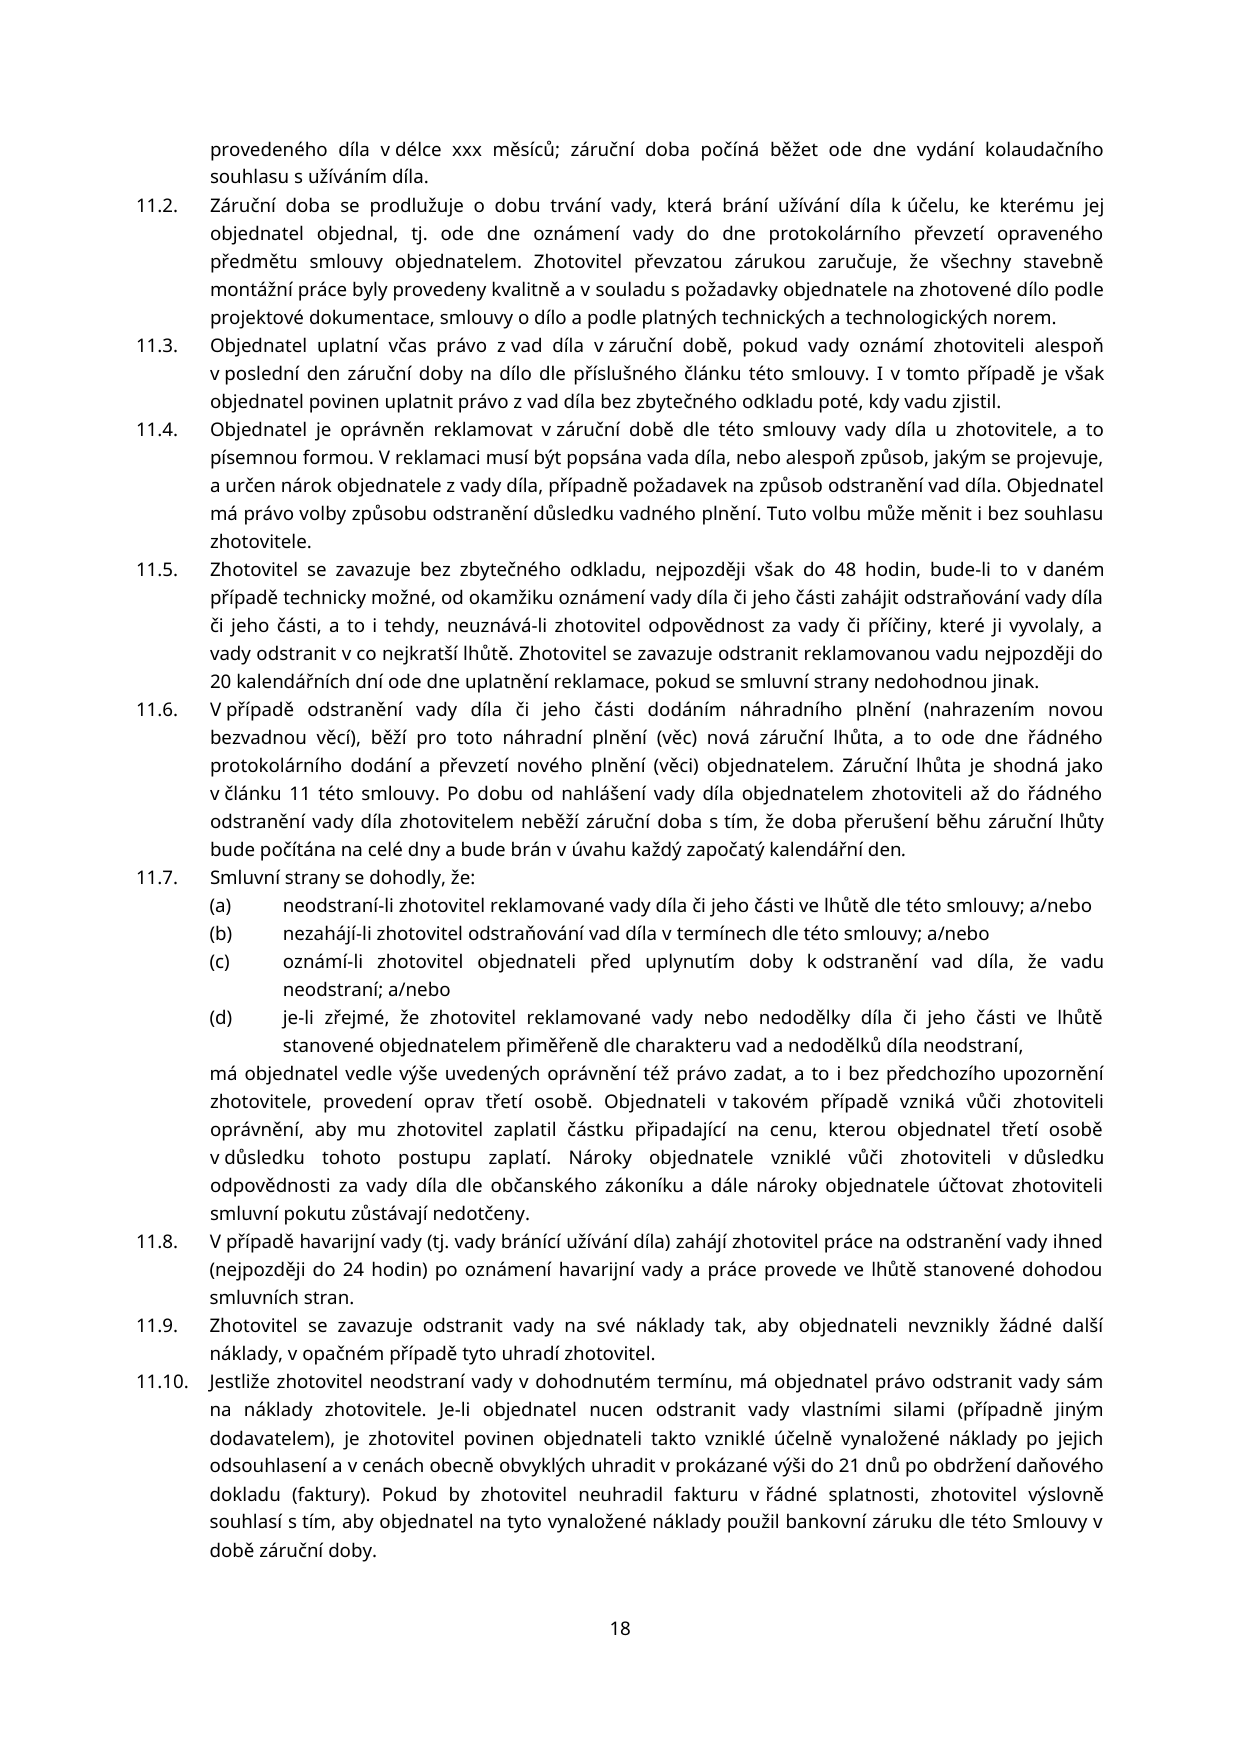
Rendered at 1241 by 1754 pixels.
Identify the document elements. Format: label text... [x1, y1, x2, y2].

text 11.2. Záruční doba se prodlužuje o dobu trvání vady, která brání užívání díla k účelu, ke kterému jej objednatel objednal, tj. ode dne oznámení vady do dne protokolárního převzetí opraveného předmětu smlouvy objednatelem. Zhotovitel převzatou zárukou zaručuje, že všechny stavebně montážní práce byly provedeny kvalitně a v souladu s požadavky objednatele na zhotovené dílo podle projektové dokumentace, smlouvy o dílo a podle platných technických a technologických norem. [136, 192, 1104, 329]
text má objednatel vedle výše uvedených oprávnění též právo zadat, a to i bez předchozího upozornění zhotovitele, provedení oprav třetí osobě. Objednateli v takovém případě vzniká vůči zhotoviteli oprávnění, aby mu zhotovitel zaplatil částku připadající na cenu, kterou objednatel třetí osobě v důsledku tohoto postupu zaplatí. Nároky objednatele vzniklé vůči zhotoviteli v důsledku odpovědnosti za vady díla dle občanského zákoníku a dále nároky objednatele účtovat zhotoviteli smluvní pokutu zůstávají nedotčeny. [209, 1061, 1104, 1226]
text (c) oznámí-li zhotovitel objednateli před uplynutím doby k odstranění vad díla, že vadu neodstraní; a/nebo [209, 948, 1104, 1002]
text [136, 136, 1104, 189]
text 11.4. Objednatel je oprávněn reklamovat v záruční době dle této smlouvy vady díla u zhotovitele, a to písemnou formou. V reklamaci musí být popsána vada díla, nebo alespoň způsob, jakým se projevuje, a určen nárok objednatele z vady díla, případně požadavek na způsob odstranění vad díla. Objednatel má právo volby způsobu odstranění důsledku vadného plnění. Tuto volbu může měnit i bez souhlasu zhotovitele. [136, 416, 1104, 554]
text 11.6. V případě odstranění vady díla či jeho části dodáním náhradního plnění (nahrazením novou bezvadnou věcí), běží pro toto náhradní plnění (věc) nová záruční lhůta, a to ode dne řádného protokolárního dodání a převzetí nového plnění (věci) objednatelem. Záruční lhůta je shodná jako v článku 11 této smlouvy. Po dobu od nahlášení vady díla objednatelem zhotoviteli až do řádného odstranění vady díla zhotovitelem neběží záruční doba s tím, že doba přerušení běhu záruční lhůty bude počítána na celé dny a bude brán v úvahu každý započatý kalendářní den. [136, 696, 1104, 862]
text 11.5. Zhotovitel se zavazuje bez zbytečného odkladu, nejpozději však do 48 hodin, bude-li to v daném případě technicky možné, od okamžiku oznámení vady díla či jeho části zahájit odstraňování vady díla či jeho části, a to i tehdy, neuznává-li zhotovitel odpovědnost za vady či příčiny, které ji vyvolaly, a vady odstranit v co nejkratší lhůtě. Zhotovitel se zavazuje odstranit reklamovanou vadu nejpozději do 20 kalendářních dní ode dne uplatnění reklamace, pokud se smluvní strany nedohodnou jinak. [136, 556, 1104, 694]
text (b) nezahájí-li zhotovitel odstraňování vad díla v termínech dle této smlouvy; a/nebo [209, 920, 1104, 946]
text (a) neodstraní-li zhotovitel reklamované vady díla či jeho části ve lhůtě dle této smlouvy; a/nebo [209, 892, 1104, 918]
text 11.7. Smluvní strany se dohodly, že: [136, 864, 1104, 890]
text (d) je-li zřejmé, že zhotovitel reklamované vady nebo nedodělky díla či jeho části ve lhůtě stanovené objednatelem přiměřeně dle charakteru vad a nedodělků díla neodstraní, [209, 1004, 1104, 1058]
text 11.8. V případě havarijní vady (tj. vady bránící užívání díla) zahájí zhotovitel práce na odstranění vady ihned (nejpozději do 24 hodin) po oznámení havarijní vady a práce provede ve lhůtě stanovené dohodou smluvních stran. [136, 1229, 1104, 1310]
text 11.3. Objednatel uplatní včas právo z vad díla v záruční době, pokud vady oznámí zhotoviteli alespoň v poslední den záruční doby na dílo dle příslušného článku této smlouvy. I v tomto případě je však objednatel povinen uplatnit právo z vad díla bez zbytečného odkladu poté, kdy vadu zjistil. [136, 332, 1104, 413]
text 11.10. Jestliže zhotovitel neodstraní vady v dohodnutém termínu, má objednatel právo odstranit vady sám na náklady zhotovitele. Je-li objednatel nucen odstranit vady vlastními silami (případně jiným dodavatelem), je zhotovitel povinen objednateli takto vzniklé účelně vynaložené náklady po jejich odsouhlasení a v cenách obecně obvyklých uhradit v prokázané výši do 21 dnů po obdržení daňového dokladu (faktury). Pokud by zhotovitel neuhradil fakturu v řádné splatnosti, zhotovitel výslovně souhlasí s tím, aby objednatel na tyto vynaložené náklady použil bankovní záruku dle této Smlouvy v době záruční doby. [136, 1369, 1104, 1562]
text 11.9. Zhotovitel se zavazuje odstranit vady na své náklady tak, aby objednateli nevznikly žádné další náklady, v opačném případě tyto uhradí zhotovitel. [136, 1313, 1104, 1366]
